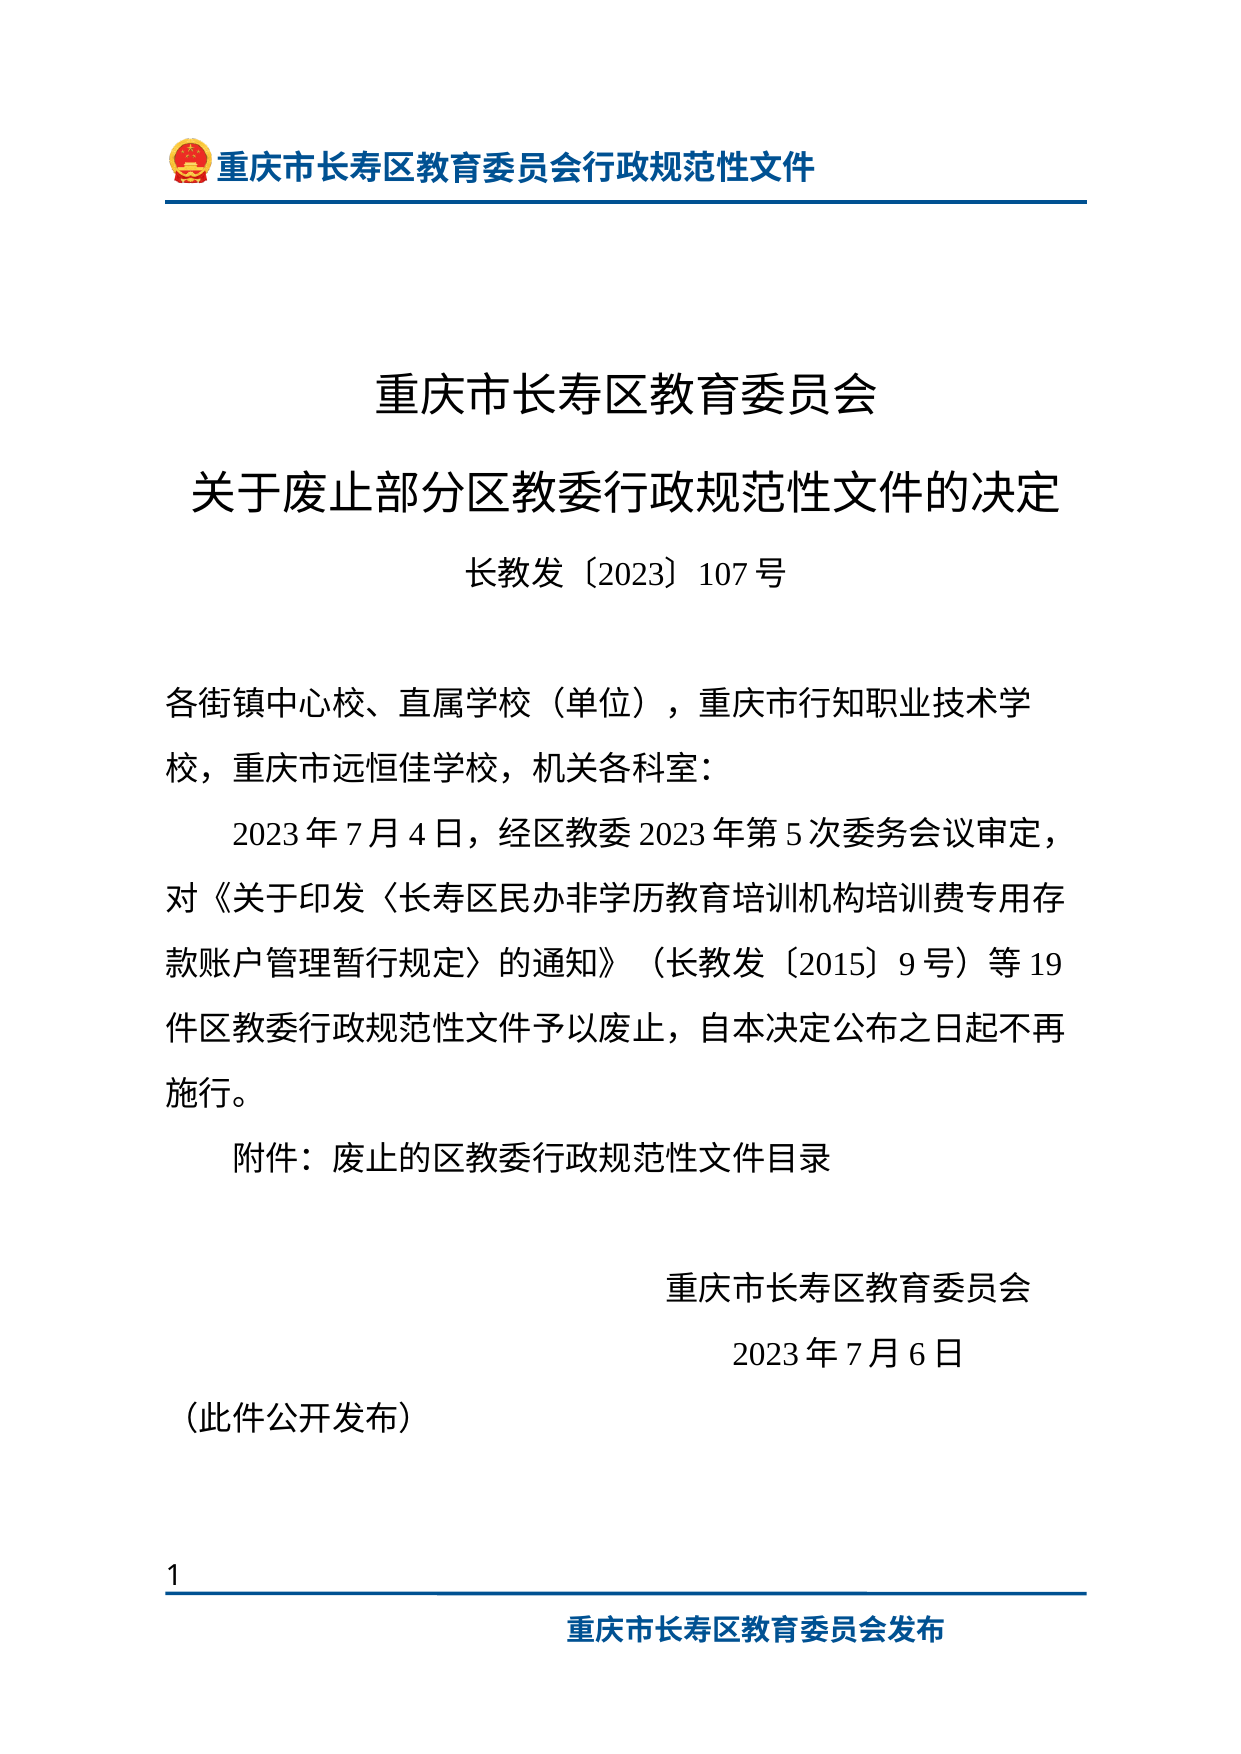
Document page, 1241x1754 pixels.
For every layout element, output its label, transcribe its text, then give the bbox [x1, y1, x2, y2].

picture [165, 136, 216, 187]
text 2023年7月6日 [165, 1318, 1087, 1383]
text 附件：废止的区教委行政规范性文件目录 [165, 1123, 1087, 1188]
text 重庆市长寿区教育委员会 [165, 1253, 1087, 1318]
text 重庆市长寿区教育委员会 [165, 343, 1087, 440]
text 长教发〔2023〕107号 [165, 538, 1087, 603]
text 2023年7月4日，经区教委2023年第5次委务会议审定，对《关于印发〈长寿区民办非学历教育培训机构培训费专用存款账户管理暂行规定〉的通知》（长教发〔2015〕9号）等19件区教委行政规范性文件予以废止，自本决定公布之日起不再施行。 [165, 798, 1087, 1123]
text （此件公开发布） [165, 1383, 1087, 1448]
text 关于废止部分区教委行政规范性文件的决定 [165, 440, 1087, 538]
text 各街镇中心校、直属学校（单位），重庆市行知职业技术学校，重庆市远恒佳学校，机关各科室： [165, 668, 1087, 798]
